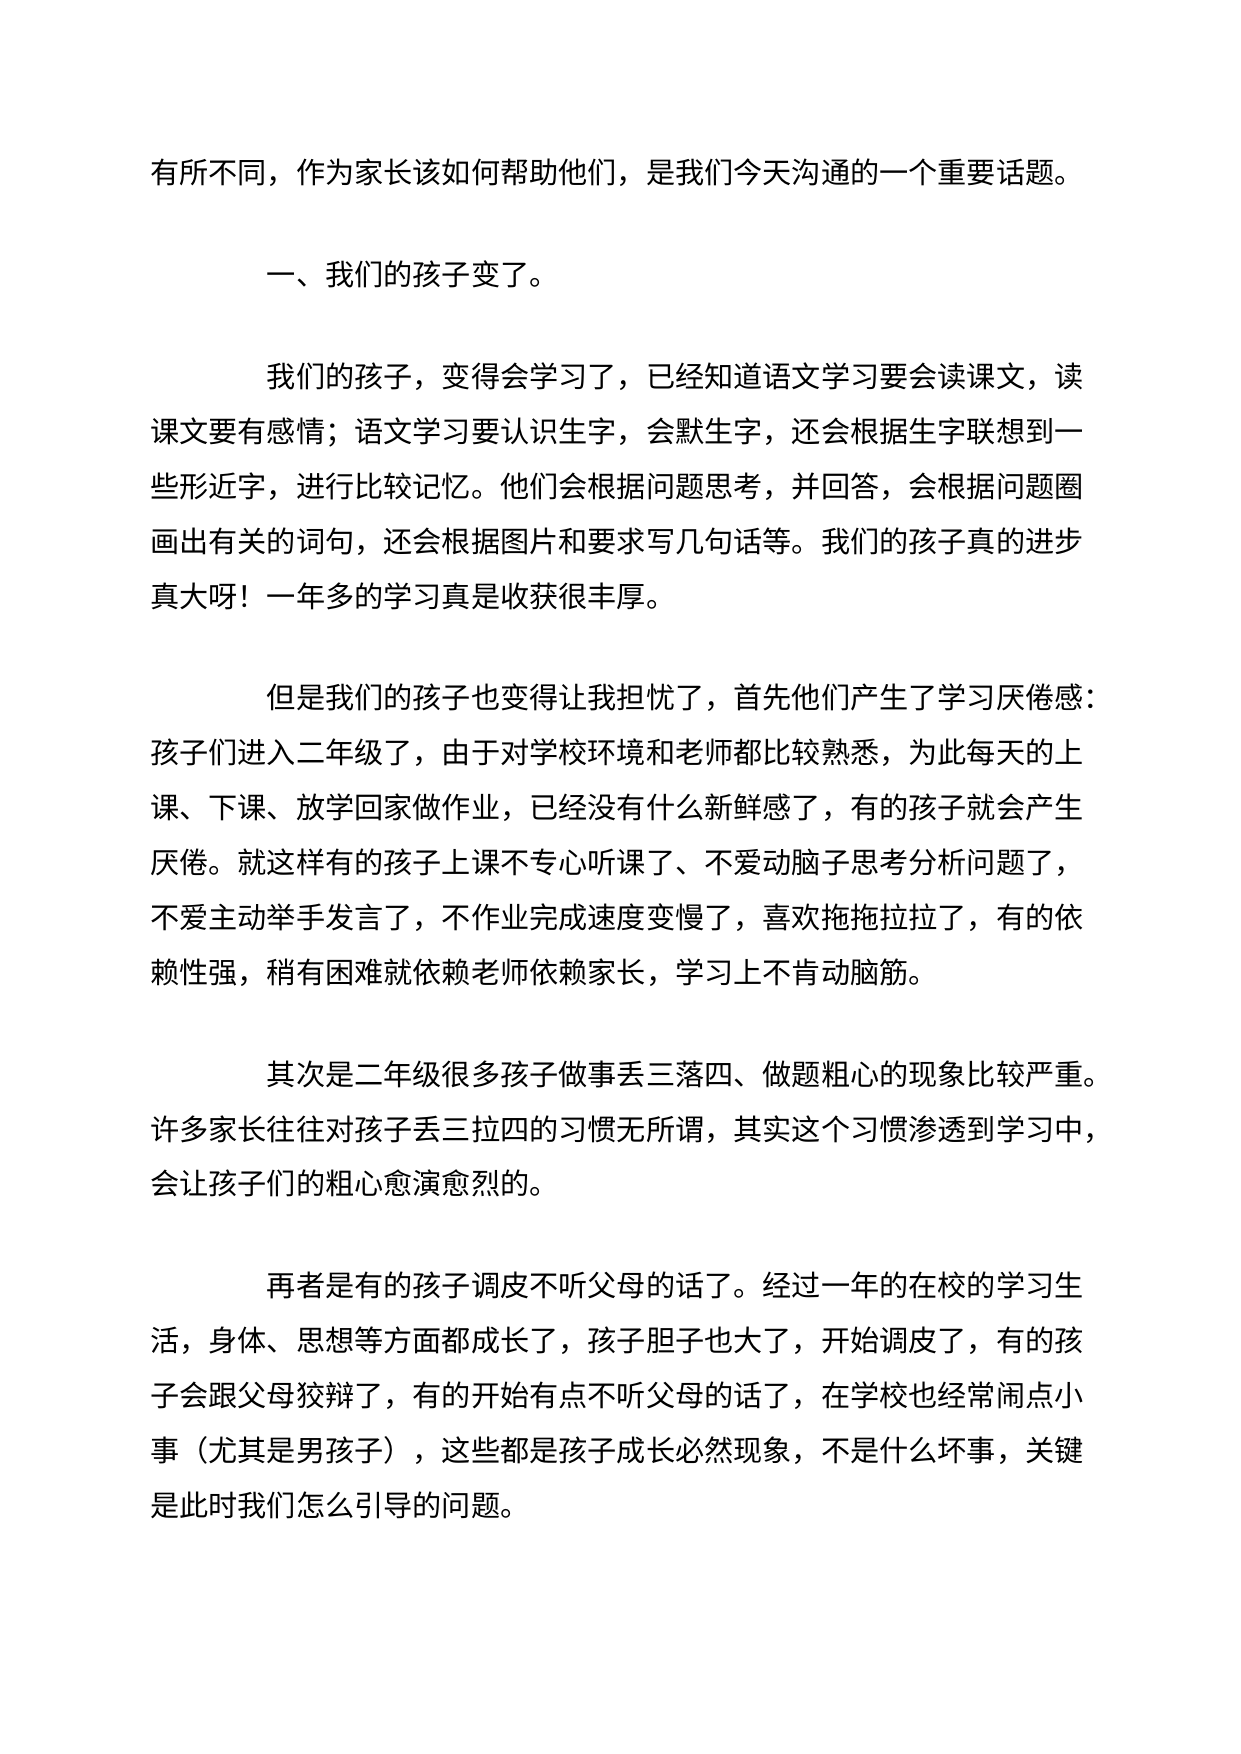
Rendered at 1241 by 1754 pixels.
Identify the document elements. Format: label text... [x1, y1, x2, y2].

text 其次是二年级很多孩子做事丢三落四、做题粗心的现象比较严重。许多家长往往对孩子丢三拉四的习惯无所谓，其实这个习惯渗透到学习中，会让孩子们的粗心愈演愈烈的。 [150, 1051, 1090, 1203]
text 一、我们的孩子变了。 [150, 252, 1090, 294]
text 但是我们的孩子也变得让我担忧了，首先他们产生了学习厌倦感：孩子们进入二年级了，由于对学校环境和老师都比较熟悉，为此每天的上课、下课、放学回家做作业，已经没有什么新鲜感了，有的孩子就会产生厌倦。就这样有的孩子上课不专心听课了、不爱动脑子思考分析问题了，不爱主动举手发言了，不作业完成速度变慢了，喜欢拖拖拉拉了，有的依赖性强，稍有困难就依赖老师依赖家长，学习上不肯动脑筋。 [150, 675, 1090, 992]
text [150, 150, 1090, 192]
text 再者是有的孩子调皮不听父母的话了。经过一年的在校的学习生活，身体、思想等方面都成长了，孩子胆子也大了，开始调皮了，有的孩子会跟父母狡辩了，有的开始有点不听父母的话了，在学校也经常闹点小事（尤其是男孩子），这些都是孩子成长必然现象，不是什么坏事，关键是此时我们怎么引导的问题。 [150, 1263, 1090, 1524]
text 我们的孩子，变得会学习了，已经知道语文学习要会读课文，读课文要有感情；语文学习要认识生字，会默生字，还会根据生字联想到一些形近字，进行比较记忆。他们会根据问题思考，并回答，会根据问题圈画出有关的词句，还会根据图片和要求写几句话等。我们的孩子真的进步真大呀！一年多的学习真是收获很丰厚。 [150, 353, 1090, 615]
